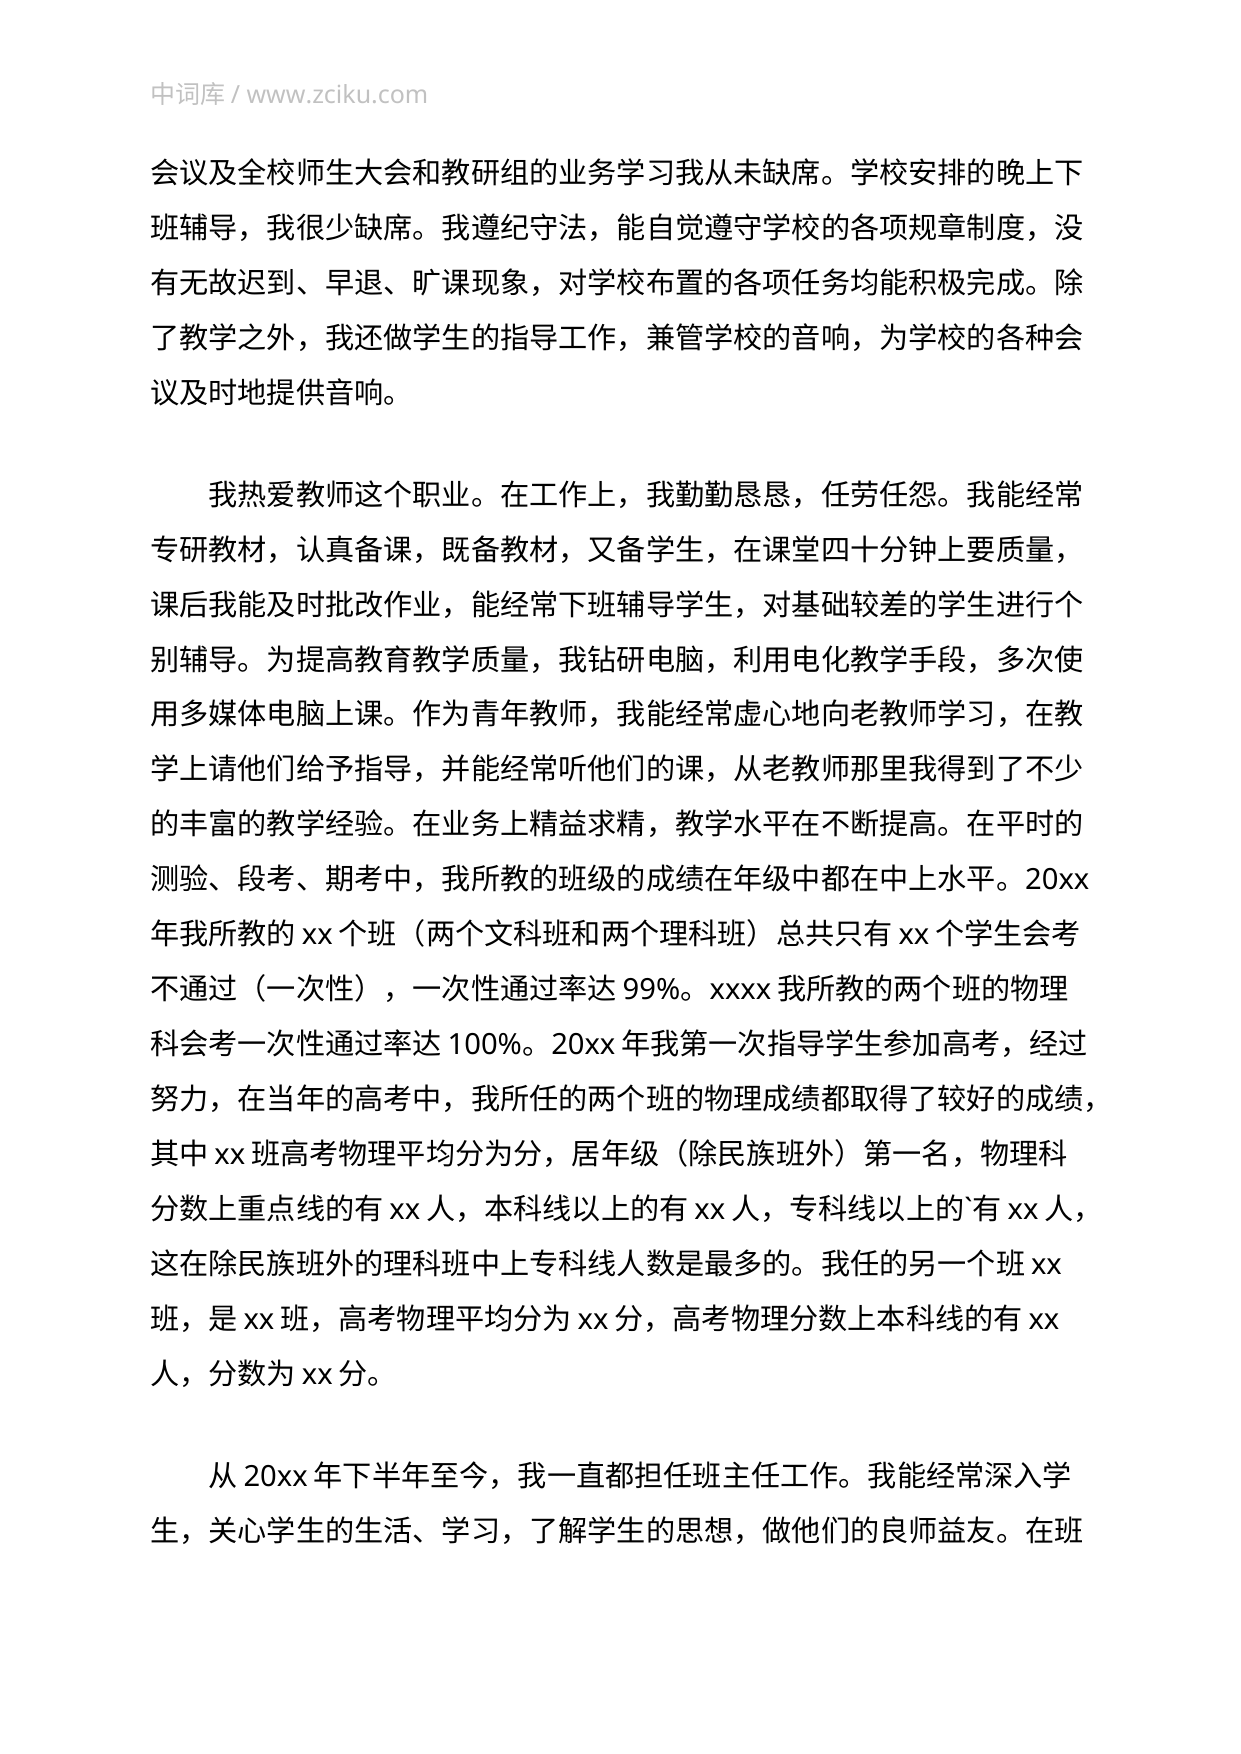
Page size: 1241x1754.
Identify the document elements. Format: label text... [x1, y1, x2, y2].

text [150, 1452, 1090, 1550]
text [150, 150, 1090, 412]
text 我热爱教师这个职业。在工作上，我勤勤恳恳，任劳任怨。我能经常专研教材，认真备课，既备教材，又备学生，在课堂四十分钟上要质量，课后我能及时批改作业，能经常下班辅导学生，对基础较差的学生进行个别辅导。为提高教育教学质量，我钻研电脑，利用电化教学手段，多次使用多媒体电脑上课。作为青年教师，我能经常虚心地向老教师学习，在教学上请他们给予指导，并能经常听他们的课，从老教师那里我得到了不少的丰富的教学经验。在业务上精益求精，教学水平在不断提高。在平时的测验、段考、期考中，我所教的班级的成绩在年级中都在中上水平。20xx年我所教的xx个班（两个文科班和两个理科班）总共只有xx个学生会考不通过（一次性），一次性通过率达99%。xxxx我所教的两个班的物理科会考一次性通过率达100%。20xx年我第一次指导学生参加高考，经过努力，在当年的高考中，我所任的两个班的物理成绩都取得了较好的成绩，其中xx班高考物理平均分为分，居年级（除民族班外）第一名，物理科分数上重点线的有xx人，本科线以上的有xx人，专科线以上的`有xx人，这在除民族班外的理科班中上专科线人数是最多的。我任的另一个班xx班，是xx班，高考物理平均分为xx分，高考物理分数上本科线的有xx人，分数为xx分。 [150, 471, 1090, 1393]
